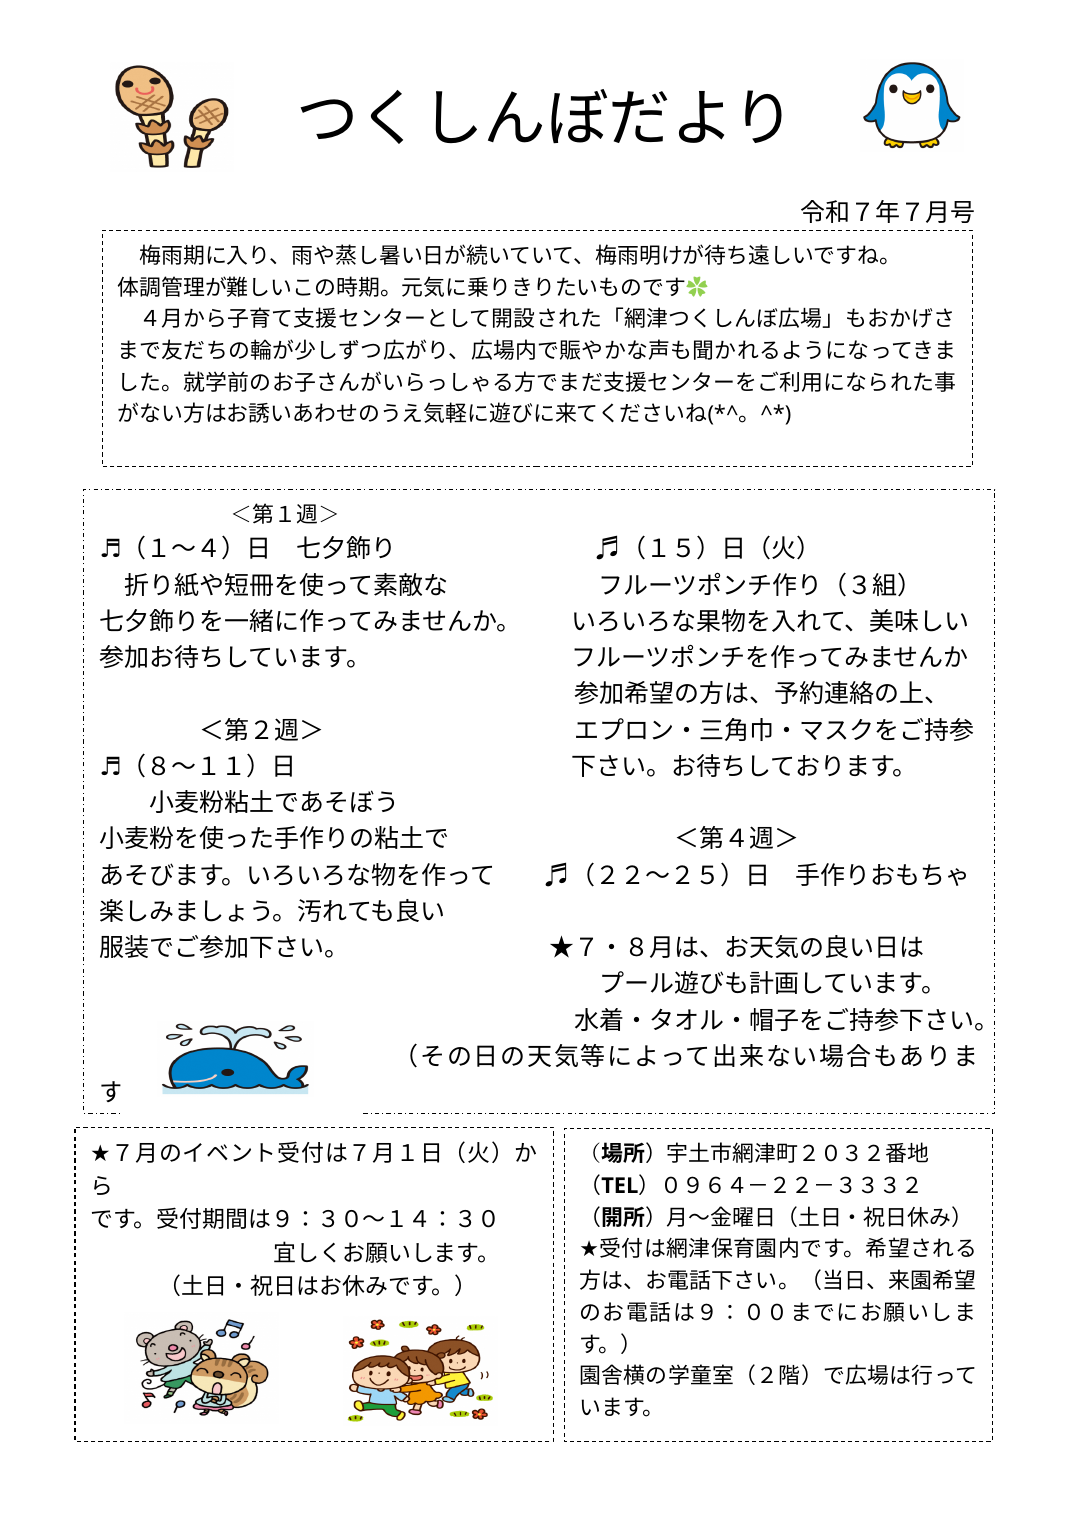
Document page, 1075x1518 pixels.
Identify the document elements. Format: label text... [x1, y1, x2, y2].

picture [157, 1021, 314, 1097]
picture [860, 59, 964, 152]
picture [124, 1312, 279, 1424]
picture [110, 62, 234, 172]
text 令和７年７月号 [75, 191, 1000, 229]
picture [343, 1316, 498, 1426]
